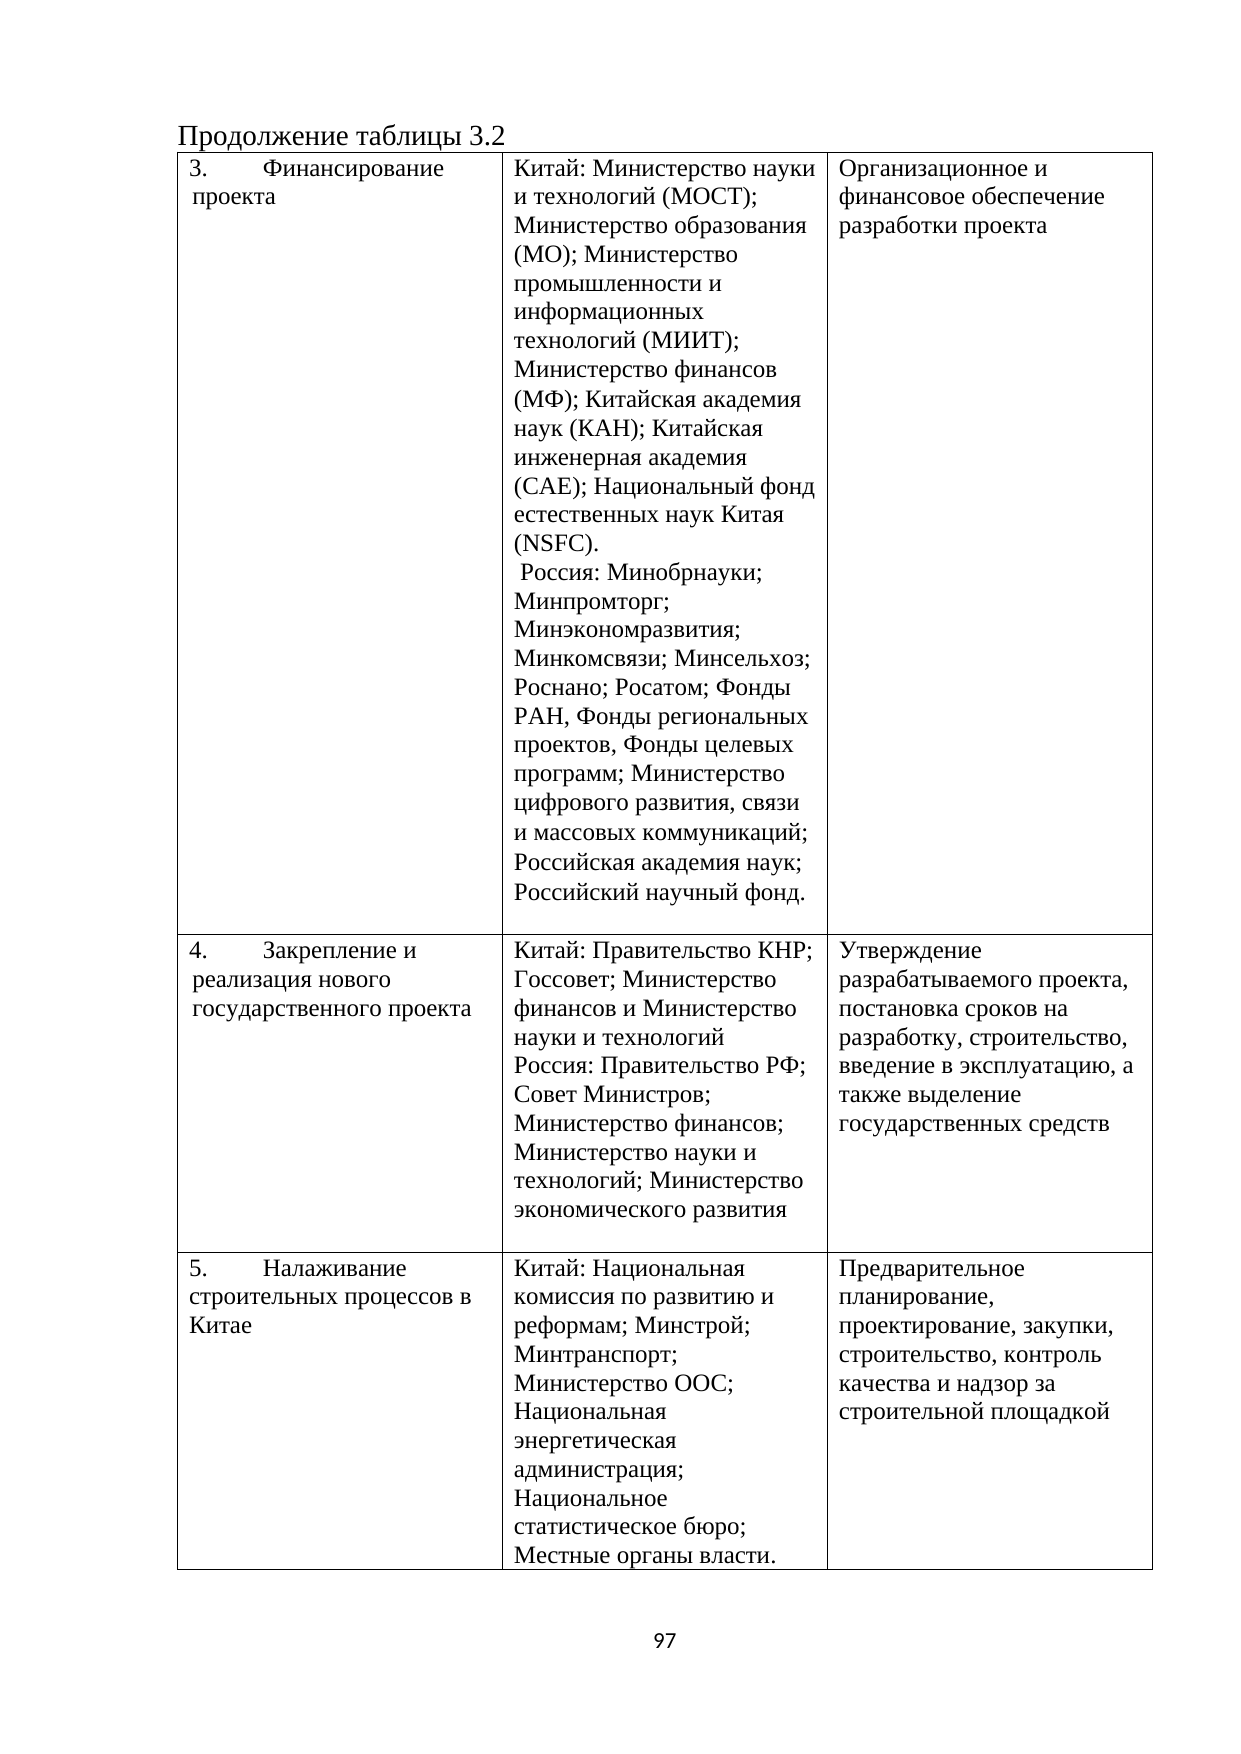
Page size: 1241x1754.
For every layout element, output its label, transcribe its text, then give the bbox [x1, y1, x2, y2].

table_header Китай: Министерство науки и технологий (МОСТ); Министерство образования (МО); Министерство промышленности и информационных технологий (МИИТ); Министерство финансов (МФ); Китайская академия наук (КАН); Китайская инженерная академия (CAE); Национальный фонд естественных наук Китая (NSFC). Россия: Минобрнауки; Минпромторг; Минэкономразвития; Минкомсвязи; Минсельхоз; Роснано; Росатом; Фонды РАН, Фонды региональных проектов, Фонды целевых программ; Министерство цифрового развития, связи и массовых коммуникаций; Российская академия наук; Российский научный фонд. [503, 153, 827, 934]
table_cell Предварительное планирование, проектирование, закупки, строительство, контроль качества и надзор за строительной площадкой [828, 1253, 1152, 1569]
text Продолжение таблицы 3.2 [177, 118, 1152, 152]
table_cell Китай: Правительство КНР; Госсовет; Министерство финансов и Министерство науки и технологий Россия: Правительство РФ; Совет Министров; Министерство финансов; Министерство науки и технологий; Министерство экономического развития [503, 935, 827, 1252]
table_cell Китай: Национальная комиссия по развитию и реформам; Минстрой; Минтранспорт; Министерство ООС; Национальная энергетическая администрация; Национальное статистическое бюро; Местные органы власти. [503, 1253, 827, 1569]
table_header Организационное и финансовое обеспечение разработки проекта [828, 153, 1152, 934]
table_cell Утверждение разрабатываемого проекта, постановка сроков на разработку, строительство, введение в эксплуатацию, а также выделение государственных средств [828, 935, 1152, 1252]
table_header Финансирование проекта [178, 153, 502, 934]
table_cell Закрепление и реализация нового государственного проекта [178, 935, 502, 1252]
table_cell Налаживание строительных процессов в Китае [178, 1253, 502, 1569]
